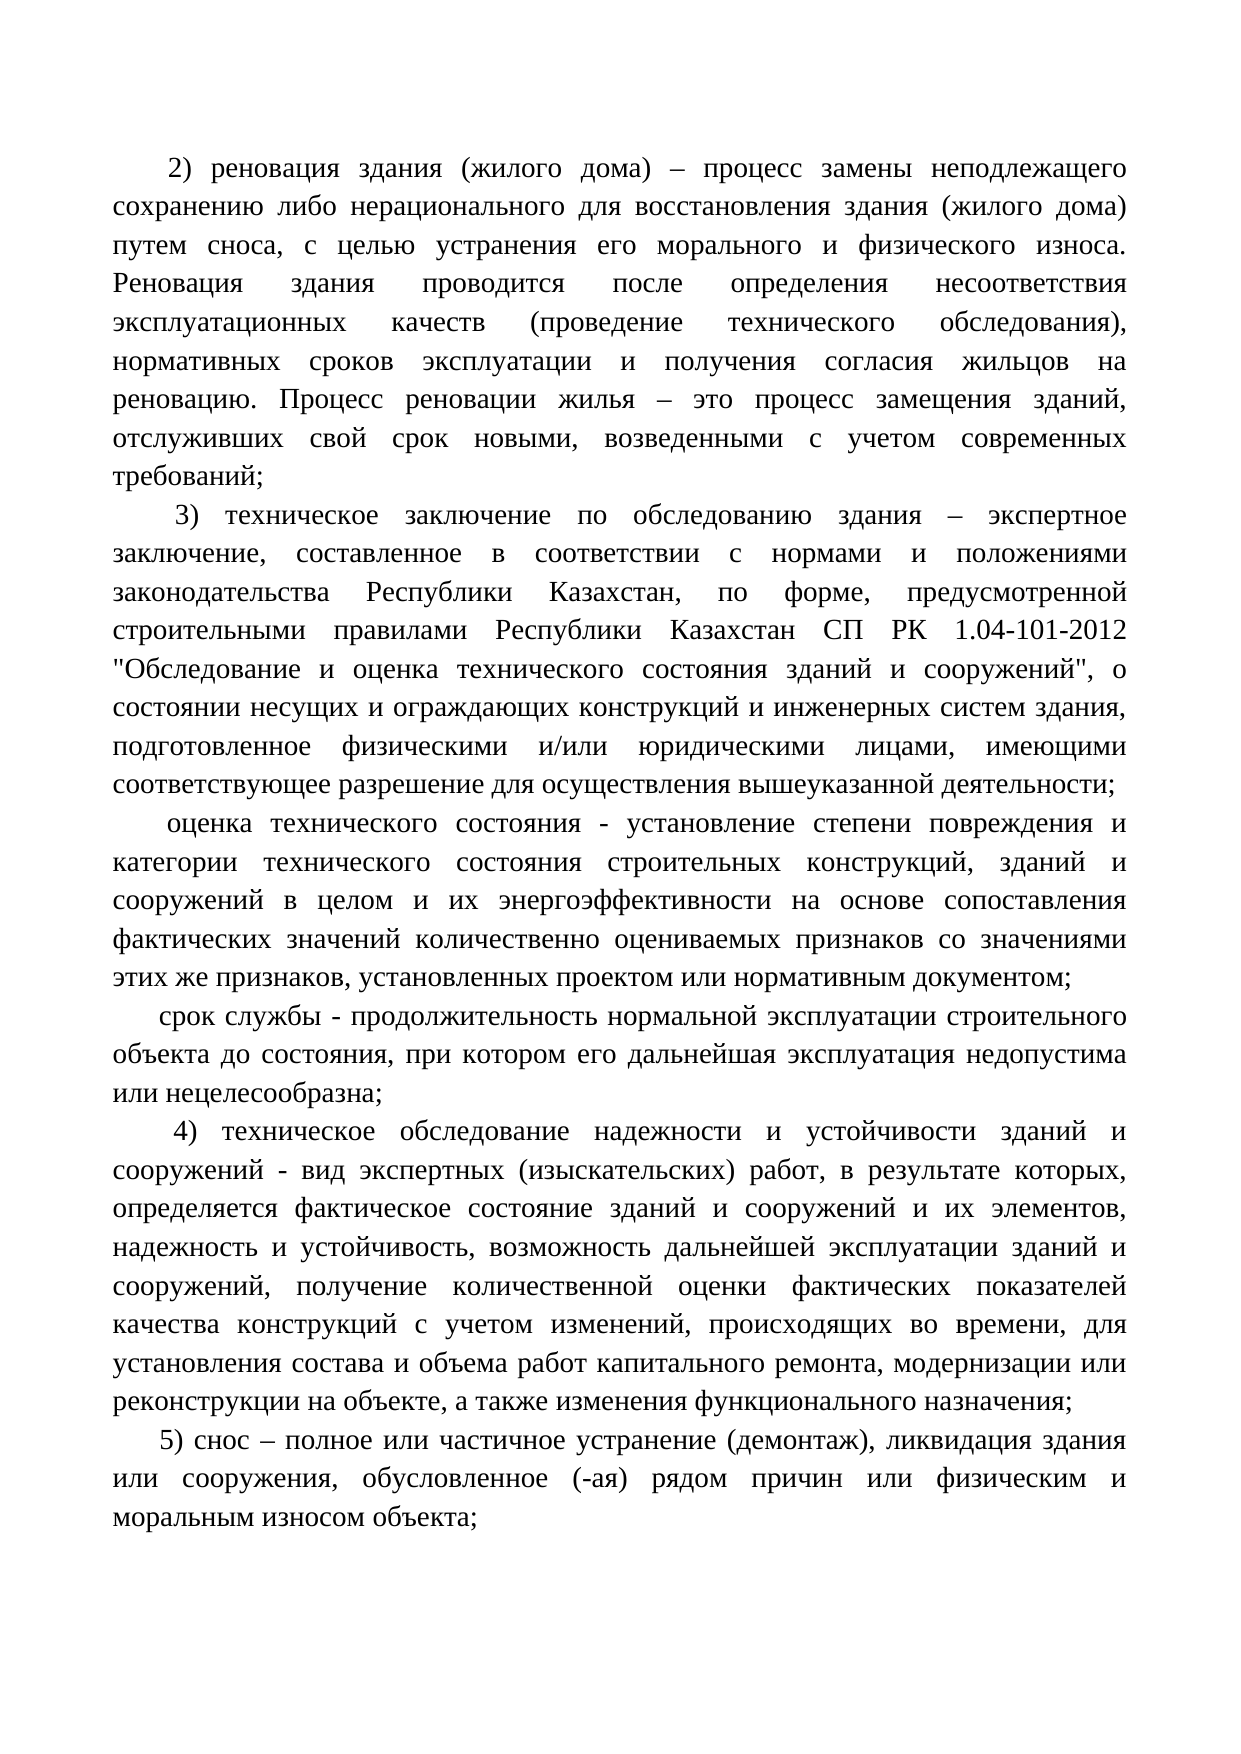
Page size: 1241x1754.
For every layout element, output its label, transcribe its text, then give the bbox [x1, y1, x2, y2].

text срок службы - продолжительность нормальной эксплуатации строительного объекта до состояния, при котором его дальнейшая эксплуатация недопустима или нецелесообразна; [112, 998, 1128, 1108]
text 5) снос – полное или частичное устранение (демонтаж), ликвидация здания или сооружения, обусловленное (-ая) рядом причин или физическим и моральным износом объекта; [112, 1422, 1128, 1532]
text 4) техническое обследование надежности и устойчивости зданий и сооружений - вид экспертных (изыскательских) работ, в результате которых, определяется фактическое состояние зданий и сооружений и их элементов, надежность и устойчивость, возможность дальнейшей эксплуатации зданий и сооружений, получение количественной оценки фактических показателей качества конструкций с учетом изменений, происходящих во времени, для установления состава и объема работ капитального ремонта, модернизации или реконструкции на объекте, а также изменения функционального назначения; [112, 1113, 1128, 1417]
text оценка технического состояния - установление степени повреждения и категории технического состояния строительных конструкций, зданий и сооружений в целом и их энергоэффективности на основе сопоставления фактических значений количественно оцениваемых признаков со значениями этих же признаков, установленных проектом или нормативным документом; [112, 805, 1128, 993]
text 2) реновация здания (жилого дома) – процесс замены неподлежащего сохранению либо нерационального для восстановления здания (жилого дома) путем сноса, с целью устранения его морального и физического износа. Реновация здания проводится после определения несоответствия эксплуатационных качеств (проведение технического обследования), нормативных сроков эксплуатации и получения согласия жильцов на реновацию. Процесс реновации жилья – это процесс замещения зданий, отслуживших свой срок новыми, возведенными с учетом современных требований; [112, 150, 1128, 492]
text 3) техническое заключение по обследованию здания – экспертное заключение, составленное в соответствии с нормами и положениями законодательства Республики Казахстан, по форме, предусмотренной строительными правилами Республики Казахстан СП РК 1.04-101-2012 "Обследование и оценка технического состояния зданий и сооружений", о состоянии несущих и ограждающих конструкций и инженерных систем здания, подготовленное физическими и/или юридическими лицами, имеющими соответствующее разрешение для осуществления вышеуказанной деятельности; [112, 497, 1128, 800]
